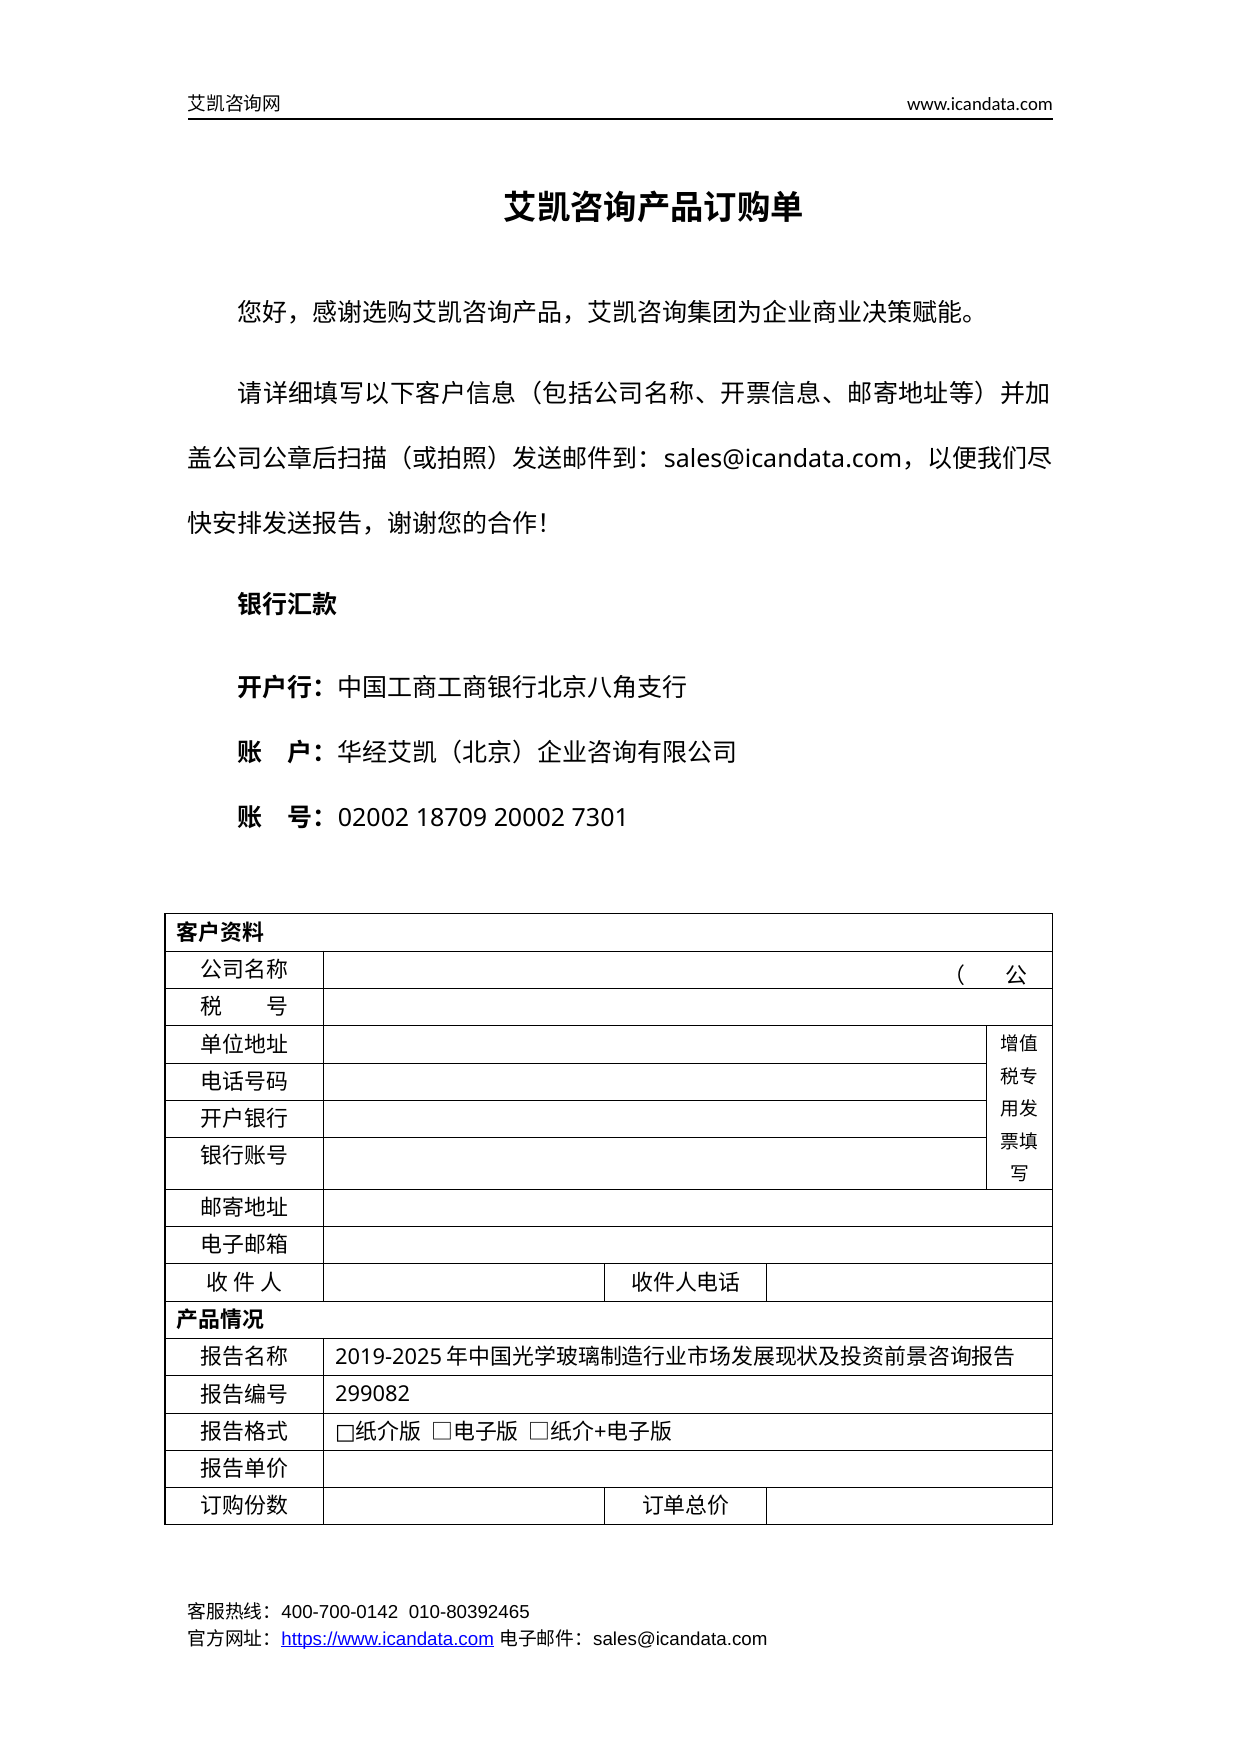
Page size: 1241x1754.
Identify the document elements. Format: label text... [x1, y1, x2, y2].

table_cell 银行账号 [166, 1138, 323, 1189]
text 开户行：中国工商工商银行北京八角支行 [187, 653, 1053, 718]
table_cell 收 件 人 [166, 1264, 323, 1301]
table_cell [324, 1064, 986, 1100]
table_cell 订购份数 [166, 1488, 323, 1524]
table_cell 收件人电话 [605, 1264, 766, 1301]
table_cell 报告名称 [166, 1339, 323, 1375]
table_cell 单位地址 [166, 1026, 323, 1062]
table_cell 报告格式 [166, 1414, 323, 1450]
table_cell [324, 1451, 1052, 1487]
text 请详细填写以下客户信息（包括公司名称、开票信息、邮寄地址等）并加盖公司公章后扫描（或拍照）发送邮件到：sales@icandata.com，以便我们尽快安排发送报告，谢谢您的合作！ [187, 359, 1053, 554]
table_cell 公司名称 [166, 952, 323, 988]
table_cell [767, 1264, 1052, 1301]
text 账 户：华经艾凯（北京）企业咨询有限公司 [187, 718, 1053, 783]
table_cell 2019-2025年中国光学玻璃制造行业市场发展现状及投资前景咨询报告 [324, 1339, 1052, 1375]
table_cell 产品情况 [166, 1302, 1052, 1338]
text 银行汇款 [187, 570, 1053, 635]
table_cell [324, 1227, 1052, 1263]
table_cell [324, 1101, 986, 1137]
table_cell [324, 1138, 986, 1189]
table_cell [324, 952, 1052, 988]
table_cell 电子邮箱 [166, 1227, 323, 1263]
table_cell 报告单价 [166, 1451, 323, 1487]
table_cell 开户银行 [166, 1101, 323, 1137]
table_cell 电话号码 [166, 1064, 323, 1100]
table_cell [324, 1264, 604, 1301]
text 账 号：02002 18709 20002 7301 [187, 783, 1053, 848]
table_cell [324, 1026, 986, 1062]
text 您好，感谢选购艾凯咨询产品，艾凯咨询集团为企业商业决策赋能。 [187, 278, 1053, 343]
table_cell 增值税专用发票填写 [987, 1026, 1052, 1189]
table_cell □纸介版 □电子版 □纸介+电子版 [324, 1414, 1052, 1450]
table_cell 邮寄地址 [166, 1190, 323, 1226]
table_cell 税 号 [166, 989, 323, 1025]
table_cell 订单总价 [605, 1488, 766, 1524]
table_cell [324, 989, 1052, 1025]
table_cell [324, 1488, 604, 1524]
table_cell 299082 [324, 1376, 1052, 1412]
text 艾凯咨询产品订购单 [187, 172, 1053, 237]
table_cell [324, 1190, 1052, 1226]
table_header 客户资料 [166, 914, 1052, 951]
table_cell [767, 1488, 1052, 1524]
table_cell 报告编号 [166, 1376, 323, 1412]
